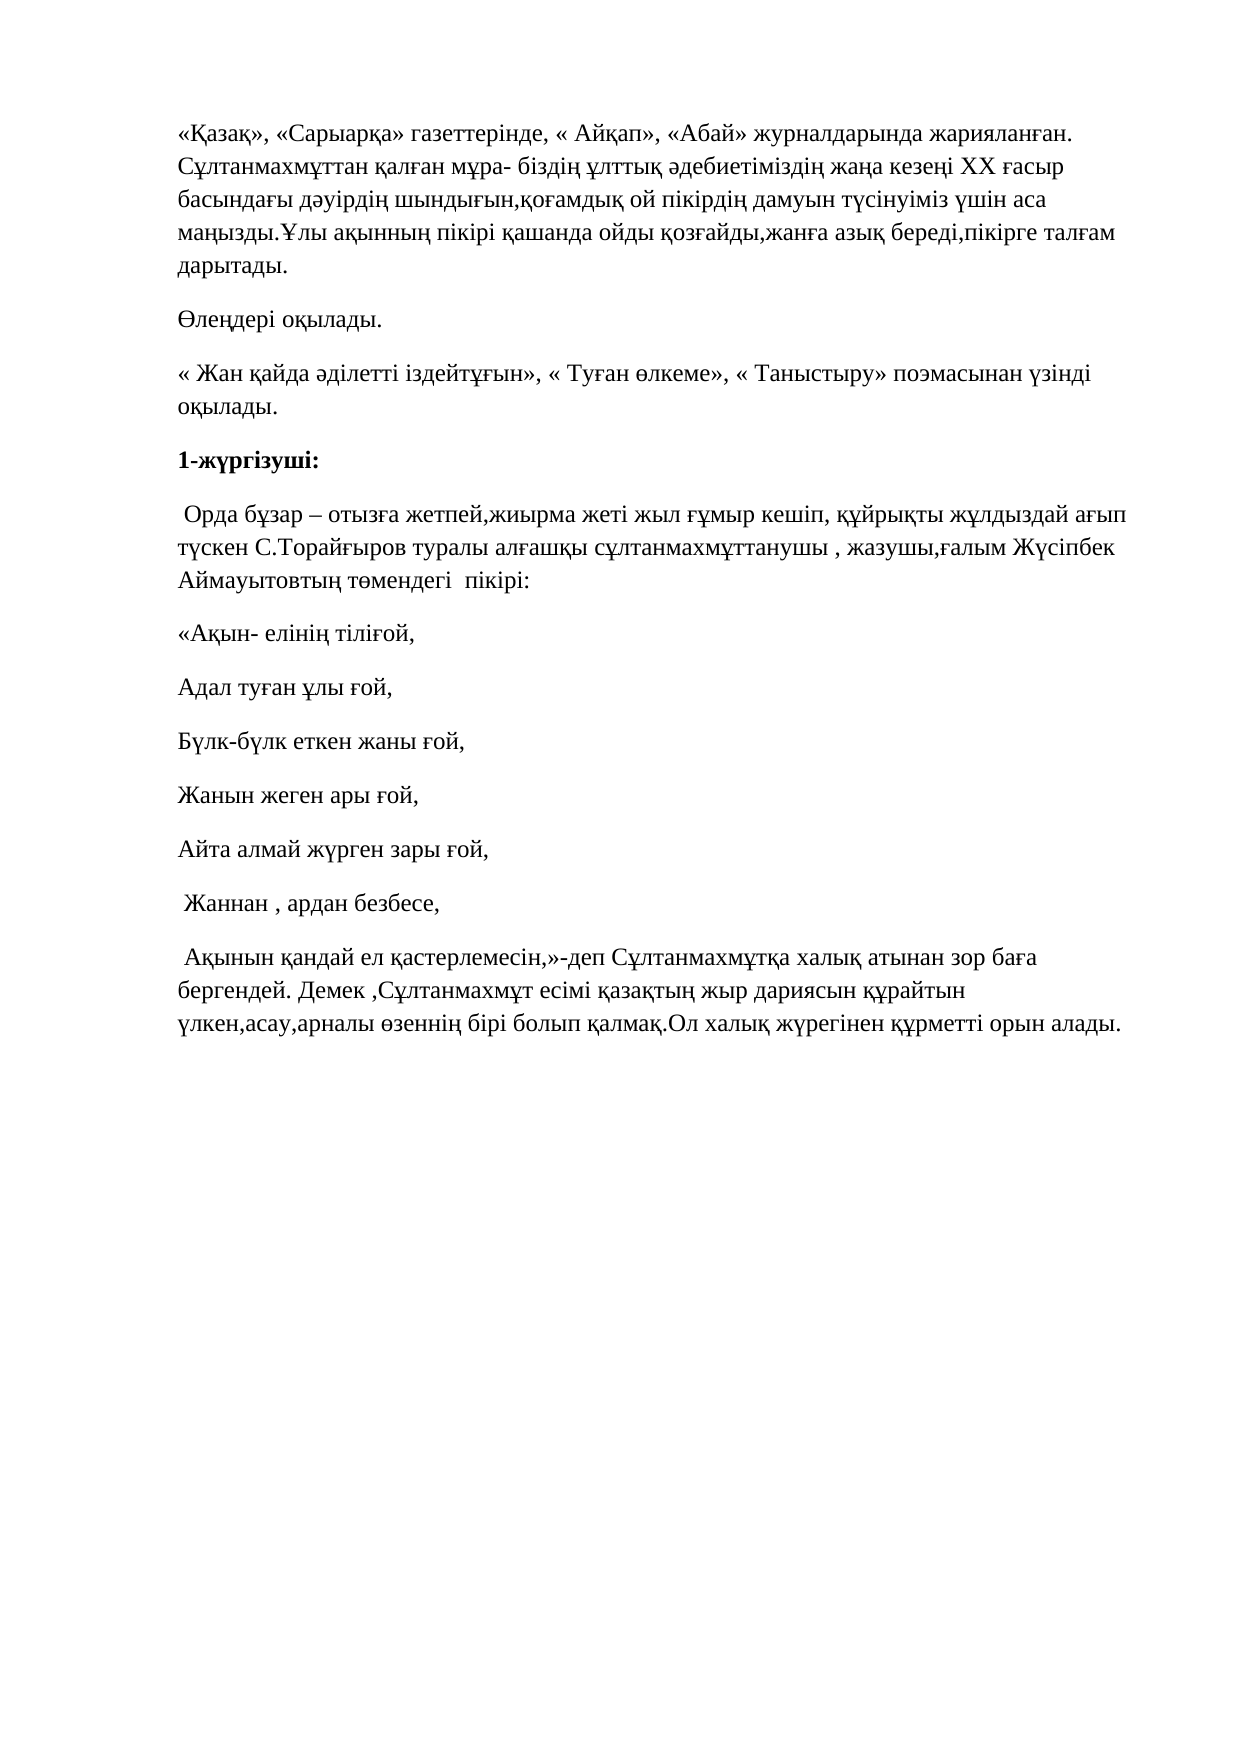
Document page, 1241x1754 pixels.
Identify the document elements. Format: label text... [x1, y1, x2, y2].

text «Ақын- елінің тіліғой, [177, 618, 1152, 647]
text Ақынын қандай ел қастерлемесін,»-деп Сұлтанмахмұтқа халық атынан зор баға бергендей. Демек ,Сұлтанмахмұт есімі қазақтың жыр дариясын құрайтын үлкен,асау,арналы өзеннің бірі болып қалмақ.Ол халық жүрегінен құрметті орын алады. [177, 942, 1152, 1036]
text Бүлк-бүлк еткен жаны ғой, [177, 726, 1152, 755]
text Орда бұзар – отызға жетпей,жиырма жеті жыл ғұмыр кешіп, құйрықты жұлдыздай ағып түскен С.Торайғыров туралы алғашқы сұлтанмахмұттанушы , жазушы,ғалым Жүсіпбек Аймауытовтың төмендегі пікірі: [177, 499, 1152, 593]
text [177, 118, 1152, 279]
text 1-жүргізуші: [177, 445, 1152, 473]
text Жанын жеген ары ғой, [177, 780, 1152, 809]
text Өлеңдері оқылады. [177, 304, 1152, 333]
text Жаннан , ардан безбесе, [177, 888, 1152, 917]
text « Жан қайда әділетті іздейтұғын», « Туған өлкеме», « Таныстыру» поэмасынан үзінді оқылады. [177, 358, 1152, 420]
text Айта алмай жүрген зары ғой, [177, 834, 1152, 863]
text Адал туған ұлы ғой, [177, 672, 1152, 701]
